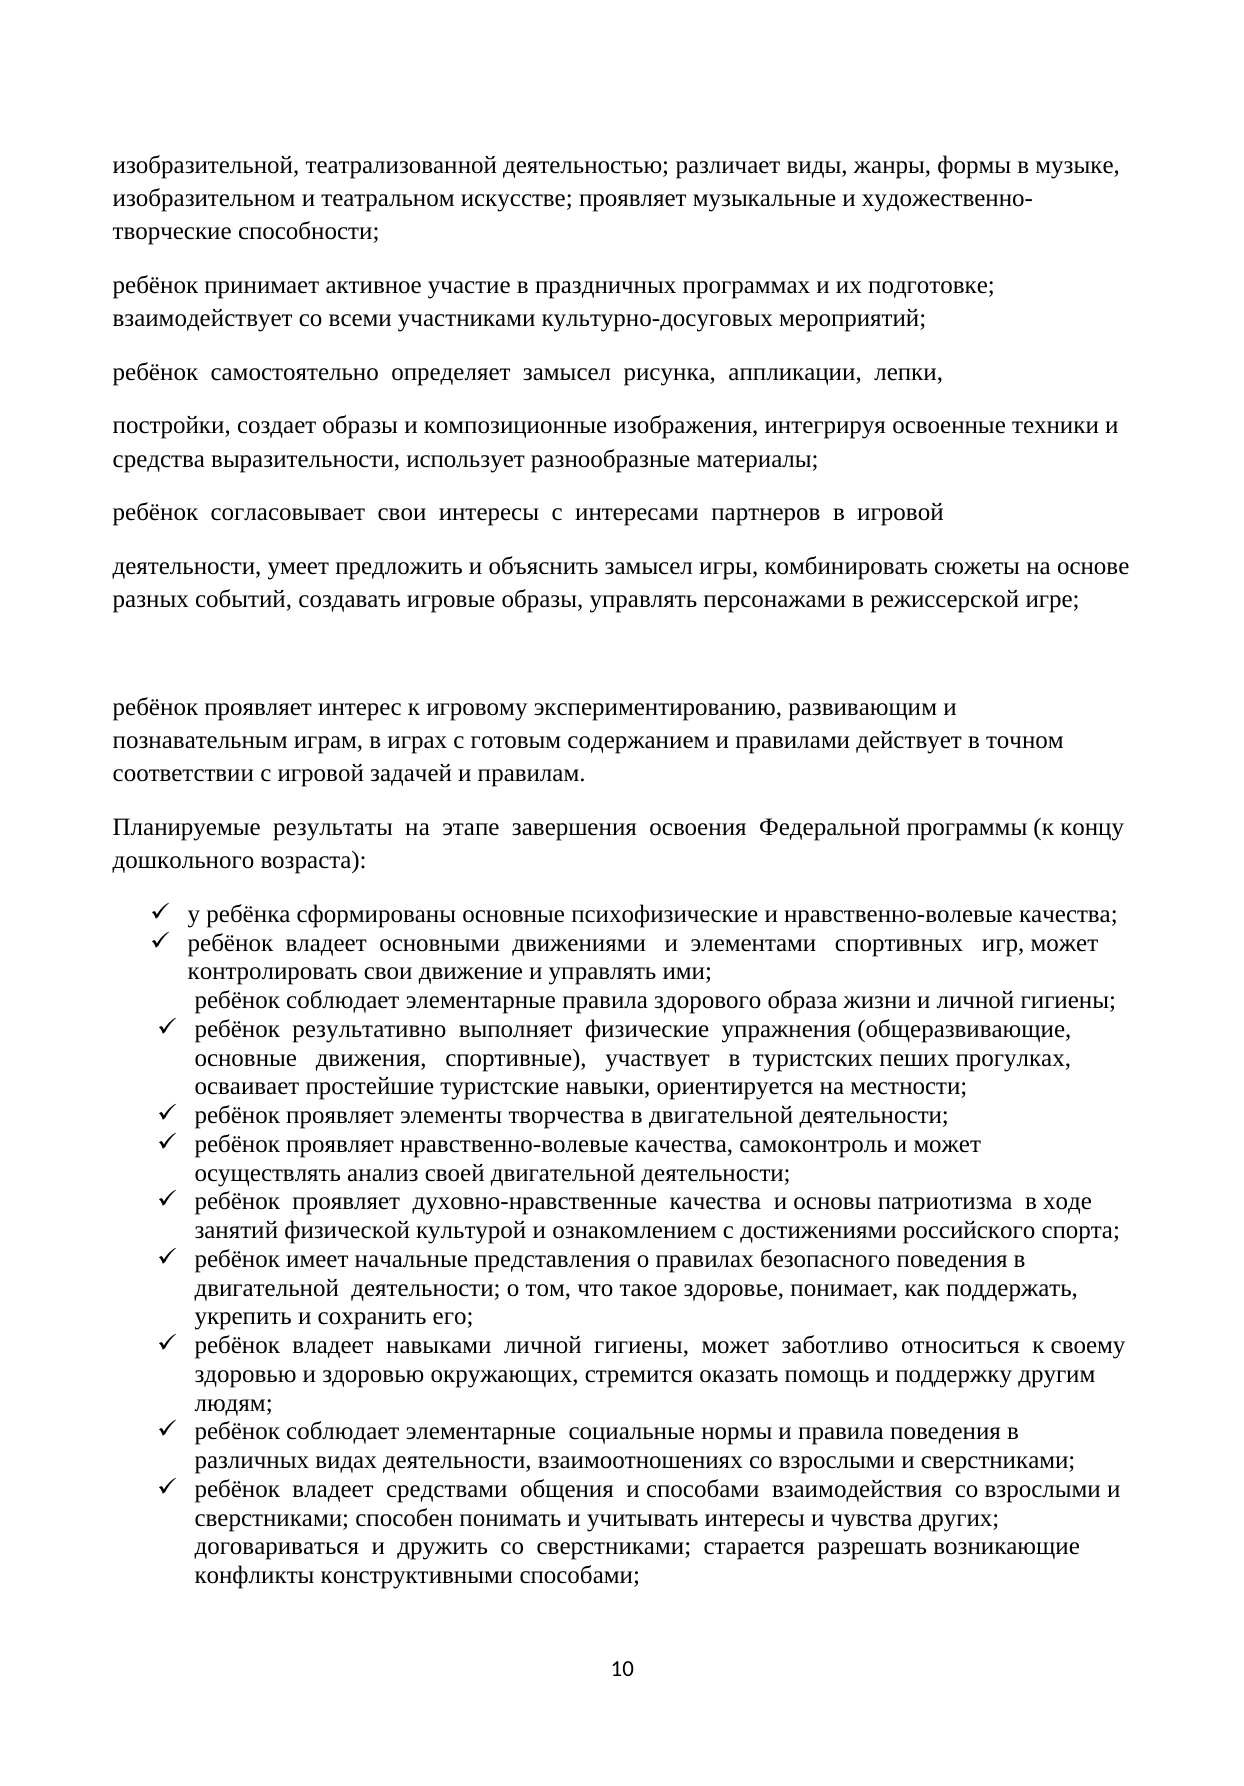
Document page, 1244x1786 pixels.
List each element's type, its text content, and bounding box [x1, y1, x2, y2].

list ребёнок имеет начальные представления о правилах безопасного поведения в двигательной деятельности; о том, что такое здоровье, понимает, как поддержать, укрепить и сохранить его; [157, 1244, 1131, 1330]
list ребёнок владеет средствами общения и способами взаимодействия со взрослыми и сверстниками; способен понимать и учитывать интересы и чувства других; договариваться и дружить со сверстниками; старается разрешать возникающие конфликты конструктивными способами; [157, 1474, 1131, 1589]
list ребёнок проявляет духовно-нравственные качества и основы патриотизма в ходе занятий физической культурой и ознакомлением с достижениями российского спорта; [157, 1186, 1131, 1244]
list ребёнок соблюдает элементарные социальные нормы и правила поведения в различных видах деятельности, взаимоотношениях со взрослыми и сверстниками; [157, 1416, 1131, 1474]
list ребёнок результативно выполняет физические упражнения (общеразвивающие, основные движения, спортивные), участвует в туристских пеших прогулках, осваивает простейшие туристские навыки, ориентируется на местности; [157, 1014, 1131, 1100]
list у ребёнка сформированы основные психофизические и нравственно-волевые качества; [150, 899, 1131, 928]
text постройки, создает образы и композиционные изображения, интегрируя освоенные техники и средства выразительности, использует разнообразные материалы; [112, 411, 1131, 472]
text ребёнок самостоятельно определяет замысел рисунка, аппликации, лепки, [112, 357, 1131, 386]
list ребёнок владеет навыками личной гигиены, может заботливо относиться к своему здоровью и здоровью окружающих, стремится оказать помощь и поддержку другим людям; [157, 1330, 1131, 1416]
text ребёнок проявляет интерес к игровому экспериментированию, развивающим и познавательным играм, в играх с готовым содержанием и правилами действует в точном соответствии с игровой задачей и правилам. [112, 692, 1131, 787]
text ребёнок согласовывает свои интересы с интересами партнеров в игровой [112, 497, 1131, 526]
text Планируемые результаты на этапе завершения освоения Федеральной программы (к концу дошкольного возраста): [112, 812, 1131, 874]
list ребёнок проявляет элементы творчества в двигательной деятельности; [157, 1100, 1131, 1129]
text ребёнок принимает активное участие в праздничных программах и их подготовке; взаимодействует со всеми участниками культурно-досуговых мероприятий; [112, 270, 1131, 332]
list ребёнок проявляет нравственно-волевые качества, самоконтроль и может осуществлять анализ своей двигательной деятельности; [157, 1129, 1131, 1186]
list ребёнок владеет основными движениями и элементами спортивных игр, может контролировать свои движение и управлять ими; [150, 928, 1131, 985]
list ребёнок соблюдает элементарные правила здорового образа жизни и личной гигиены; [194, 985, 1131, 1014]
text изобразительной, театрализованной деятельностью; различает виды, жанры, формы в музыке, изобразительном и театральном искусстве; проявляет музыкальные и художественно-творческие способности; [112, 150, 1131, 245]
text деятельности, умеет предложить и объяснить замысел игры, комбинировать сюжеты на основе разных событий, создавать игровые образы, управлять персонажами в режиссерской игре; [112, 551, 1131, 613]
